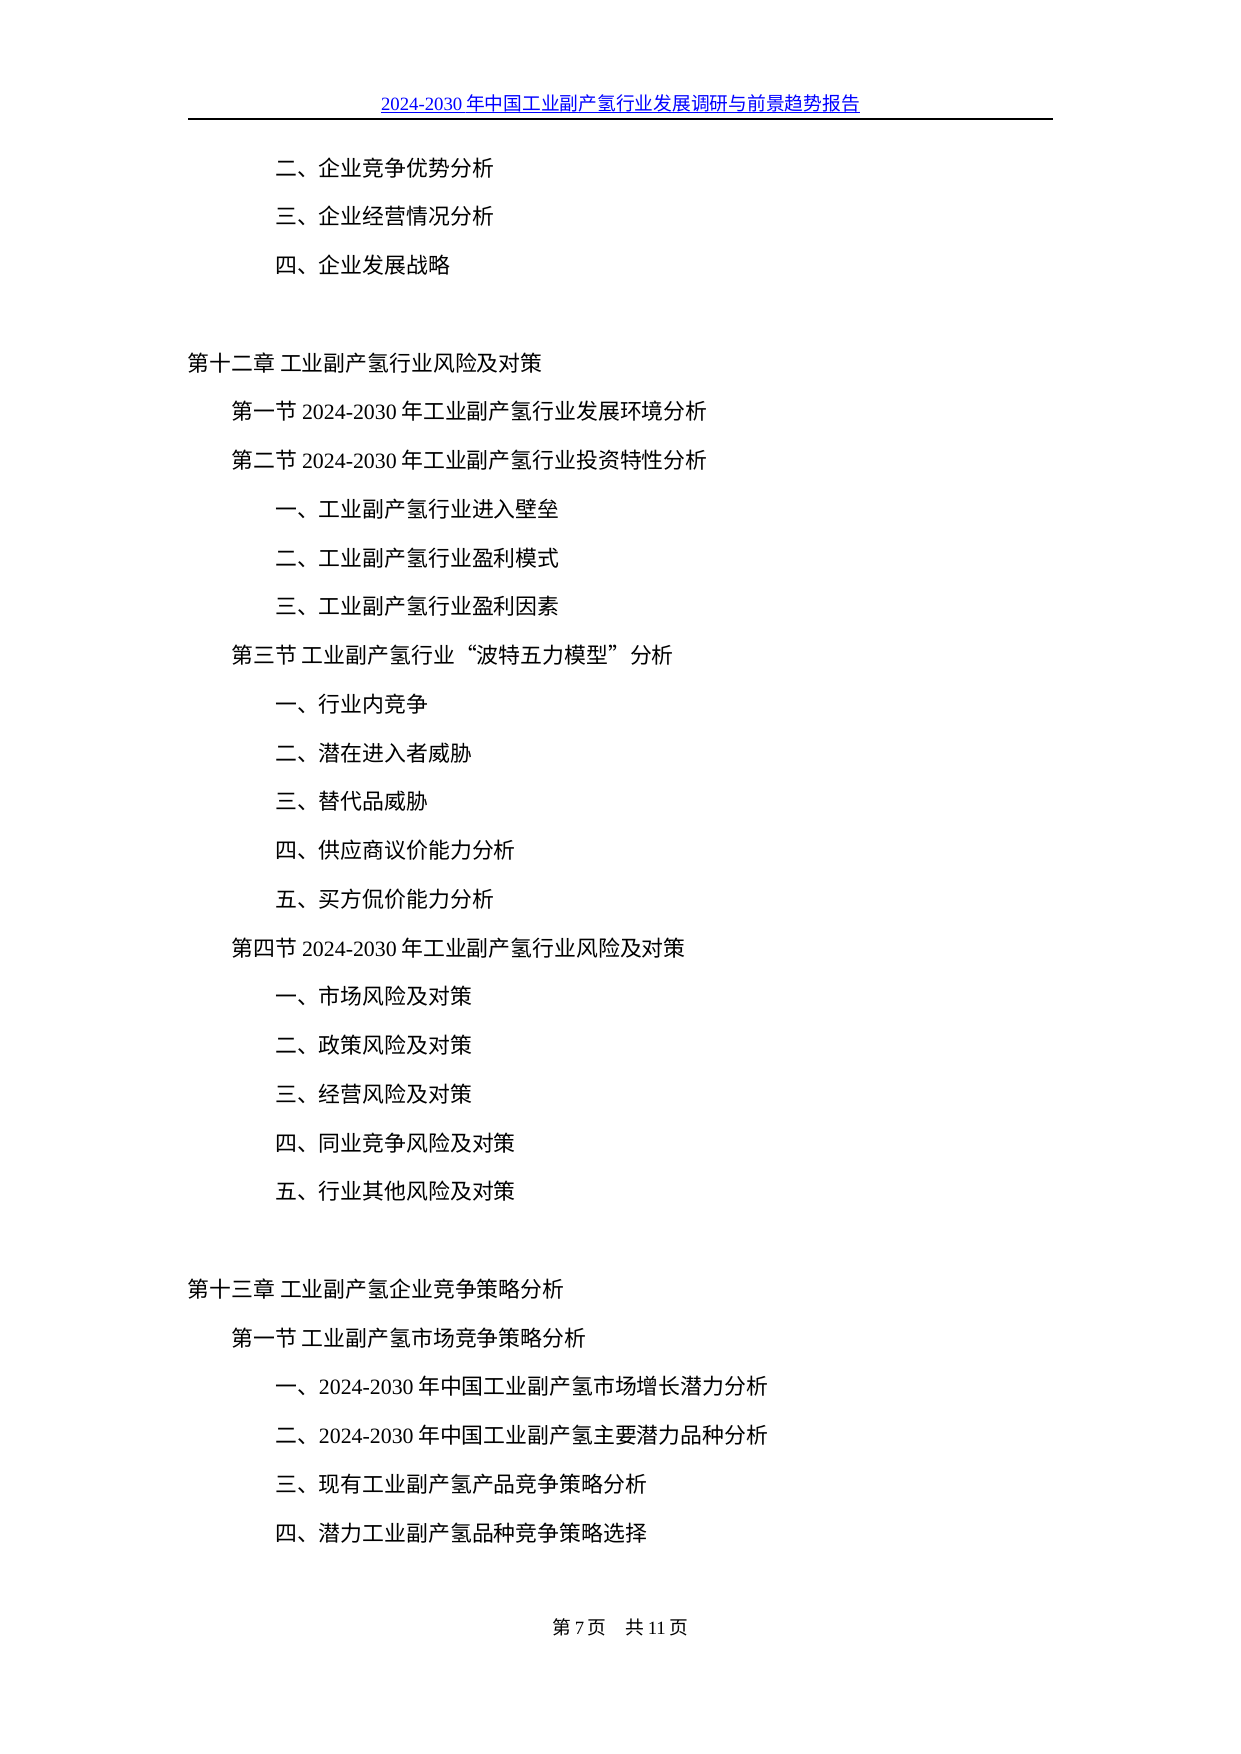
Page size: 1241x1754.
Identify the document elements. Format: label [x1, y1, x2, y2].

text [187, 150, 1053, 1548]
